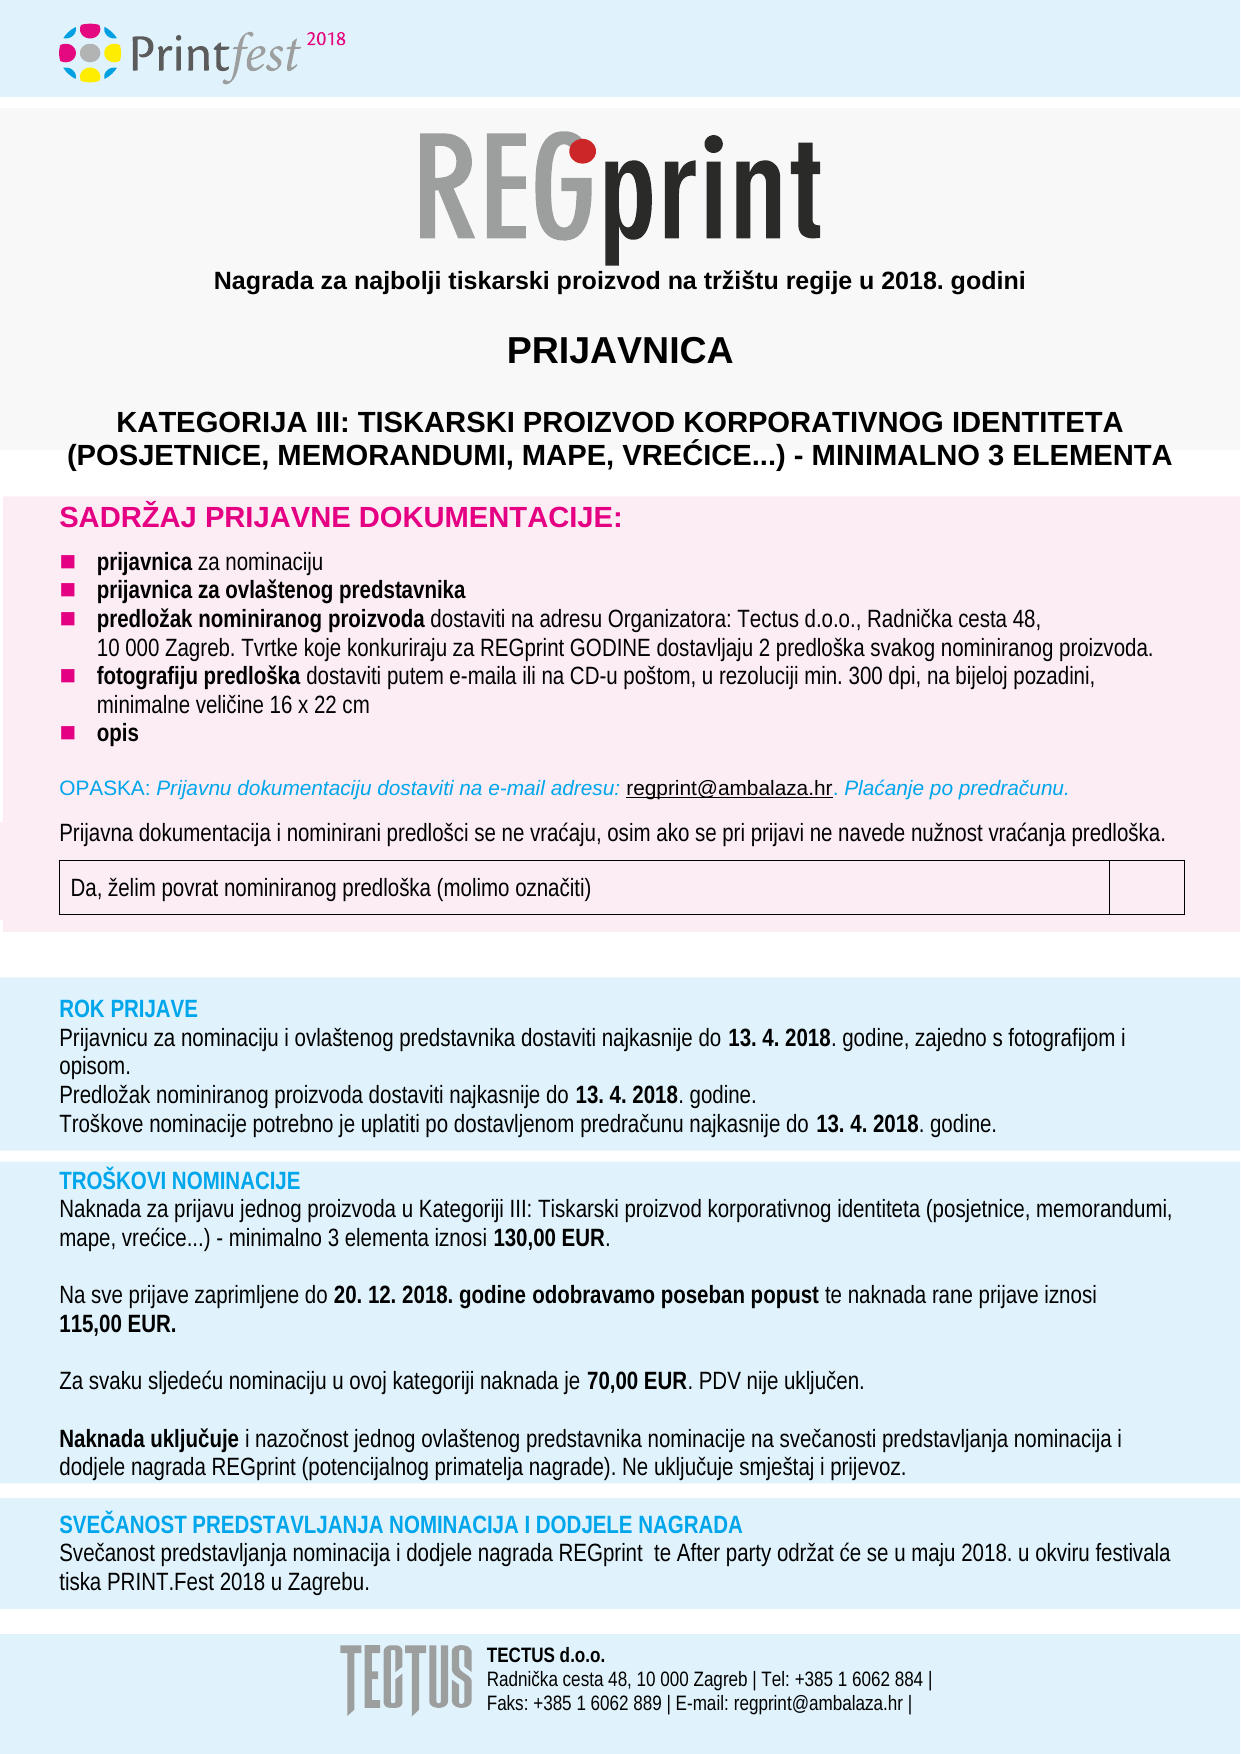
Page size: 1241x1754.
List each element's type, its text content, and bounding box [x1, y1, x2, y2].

text prijavnica za ovlaštenog predstavnika [59, 575, 1181, 604]
text Za svaku sljedeću nominaciju u ovoj kategoriji naknada je 70,00 EUR. PDV nije uključen. [59, 1366, 1181, 1395]
text opis [59, 718, 1181, 747]
text Nagrada za najbolji tiskarski proizvod na tržištu regije u 2018. godini [59, 266, 1181, 294]
text Na sve prijave zaprimljene do 20. 12. 2018. godine odobravamo poseban popust te naknada rane prijave iznosi 115,00 EUR. [59, 1280, 1181, 1338]
text Naknada za prijavu jednog proizvoda u Kategoriji III: Tiskarski proizvod korporativnog identiteta (posjetnice, memorandumi, mape, vrećice...) - minimalno 3 elementa iznosi 130,00 EUR. [59, 1194, 1181, 1252]
text SVEČANOST PREDSTAVLJANJA NOMINACIJA I DODJELE NAGRADA [59, 1509, 1181, 1538]
table_header [1110, 861, 1184, 914]
text Troškove nominacije potrebno je uplatiti po dostavljenom predračunu najkasnije do 13. 4. 2018. godine. [59, 1108, 1181, 1137]
text predložak nominiranog proizvoda dostaviti na adresu Organizatora: Tectus d.o.o., Radnička cesta 48, 10 000 Zagreb. Tvrtke koje konkuriraju za REGprint GODINE dostavljaju 2 predloška svakog nominiranog proizvoda. [59, 604, 1181, 661]
text Prijavna dokumentacija i nominirani predlošci se ne vraćaju, osim ako se pri prijavi ne navede nužnost vraćanja predloška. [59, 818, 1181, 847]
text fotografiju predloška dostaviti putem e-maila ili na CD-u poštom, u rezoluciji min. 300 dpi, na bijeloj pozadini, minimalne veličine 16 x 22 cm [59, 661, 1181, 718]
text TROŠKOVI NOMINACIJE [59, 1166, 1181, 1194]
text prijavnica za nominaciju [59, 547, 1181, 575]
table_header Da, želim povrat nominiranog predloška (molimo označiti) [60, 861, 1109, 914]
text Svečanost predstavljanja nominacija i dodjele nagrada REGprint te After party održat će se u maju 2018. u okviru festivala tiska PRINT.Fest 2018 u Zagrebu. [59, 1538, 1181, 1596]
text KATEGORIJA III: Tiskarski proizvod korporativnog identiteta (posjetnice, memorandumi, mape, vrećice...) - minimalno 3 elementa [59, 405, 1181, 472]
text OPASKA: Prijavnu dokumentaciju dostaviti na e-mail adresu: regprint@ambalaza.hr. Plaćanje po predračunu. [59, 776, 1181, 800]
text PRIJAVNICA [59, 328, 1181, 371]
text ROK PRIJAVE [59, 994, 1181, 1023]
text Naknada uključuje i nazočnost jednog ovlaštenog predstavnika nominacije na svečanosti predstavljanja nominacija i dodjele nagrada REGprint (potencijalnog primatelja nagrade). Ne uključuje smještaj i prijevoz. [59, 1424, 1181, 1481]
text Predložak nominiranog proizvoda dostaviti najkasnije do 13. 4. 2018. godine. [59, 1080, 1181, 1108]
text Prijavnicu za nominaciju i ovlaštenog predstavnika dostaviti najkasnije do 13. 4. 2018. godine, zajedno s fotografijom i opisom. [59, 1023, 1181, 1080]
text SADRŽAJ PRIJAVNE DOKUMENTACIJE: [59, 501, 1181, 534]
